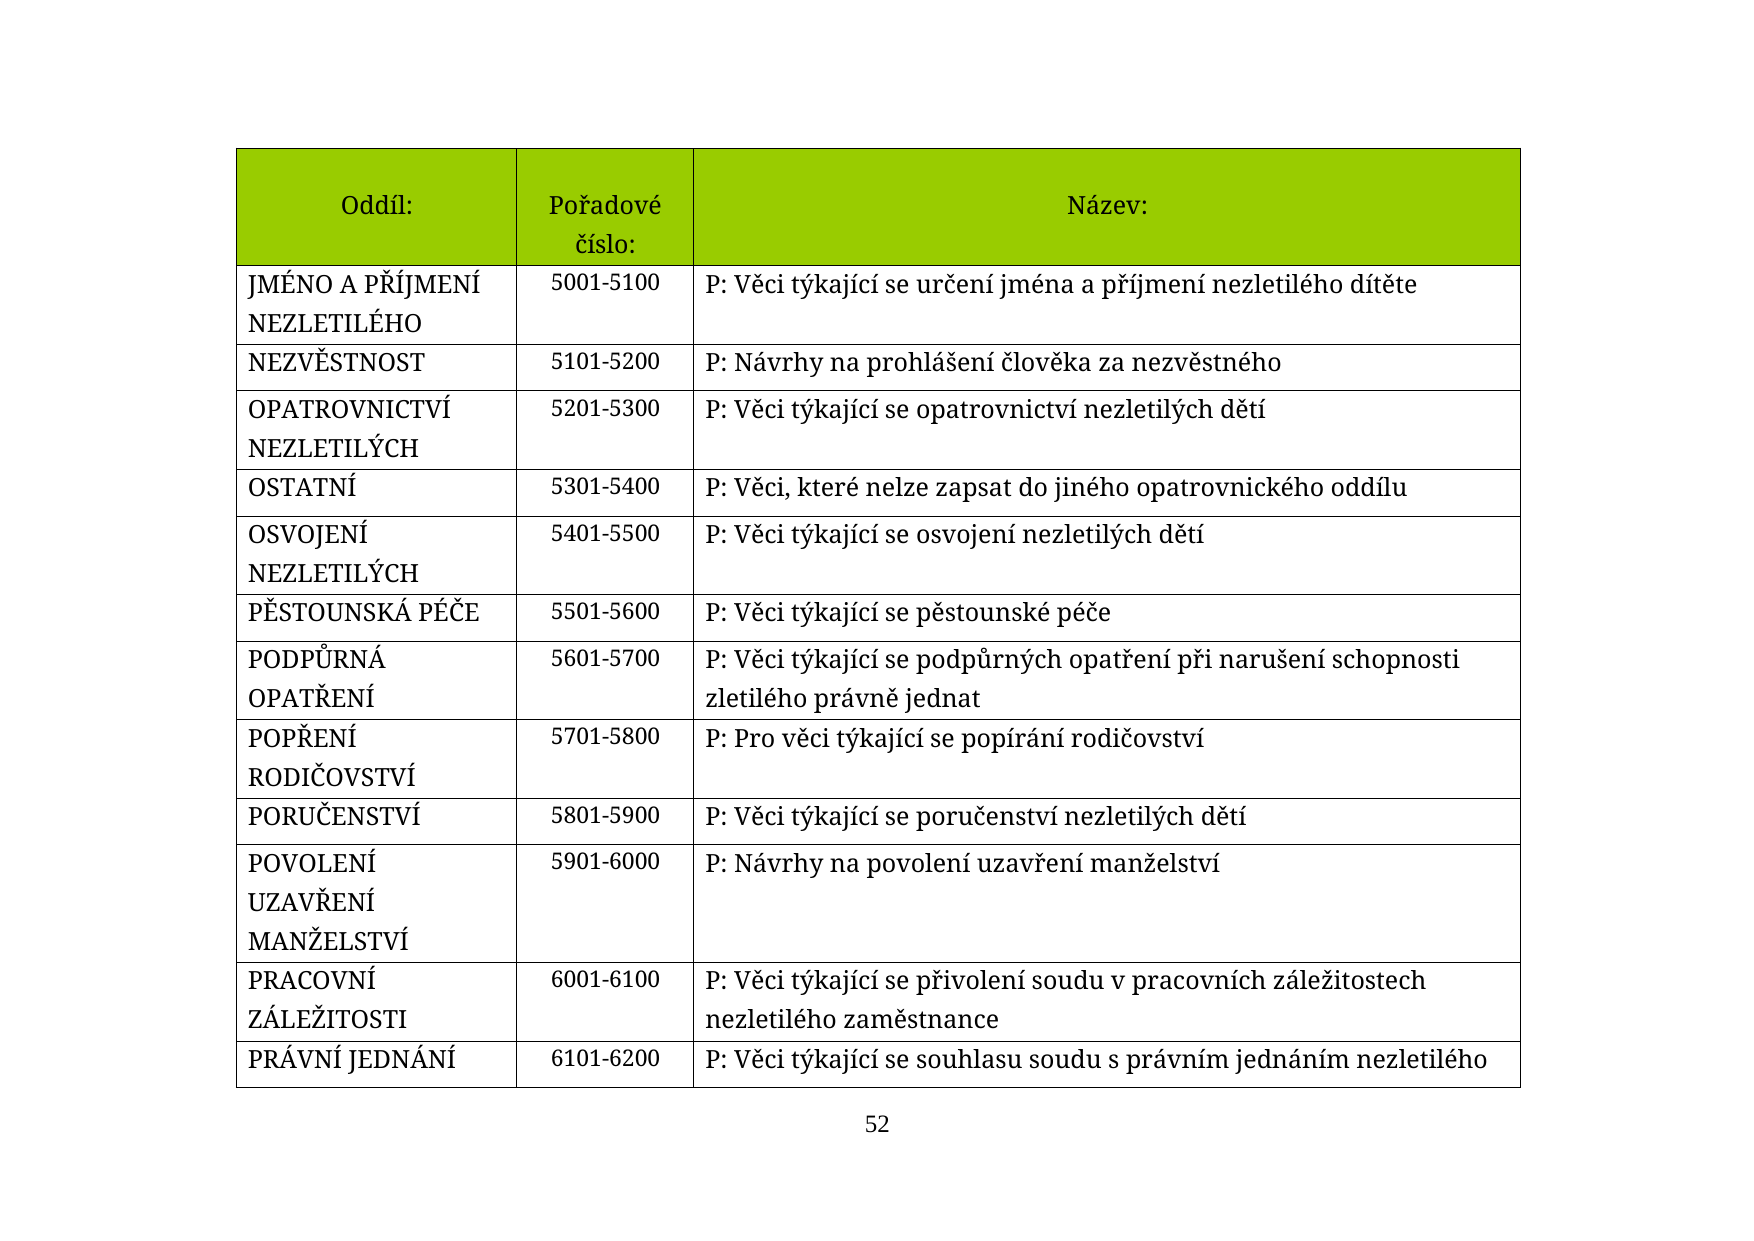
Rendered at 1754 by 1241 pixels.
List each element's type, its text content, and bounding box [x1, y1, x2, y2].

table_cell POVOLENÍ UZAVŘENÍ MANŽELSTVÍ [237, 845, 516, 962]
table_cell JMÉNO A PŘÍJMENÍ NEZLETILÉHO [237, 266, 516, 344]
table_cell PORUČENSTVÍ [237, 799, 516, 844]
table_cell 6101-6200 [517, 1042, 693, 1087]
table_header Oddíl: [237, 149, 516, 265]
table_header Pořadové číslo: [517, 149, 693, 265]
table_cell P: Věci týkající se přivolení soudu v pracovních záležitostech nezletilého zaměstnance [694, 963, 1520, 1041]
table_cell 5701-5800 [517, 720, 693, 798]
table_cell P: Návrhy na prohlášení člověka za nezvěstného [694, 345, 1520, 390]
table_cell P: Věci týkající se poručenství nezletilých dětí [694, 799, 1520, 844]
table_cell P: Věci týkající se osvojení nezletilých dětí [694, 517, 1520, 594]
table_cell P: Věci týkající se určení jména a příjmení nezletilého dítěte [694, 266, 1520, 344]
table_cell P: Věci týkající se pěstounské péče [694, 595, 1520, 641]
table_cell 5501-5600 [517, 595, 693, 641]
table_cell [694, 1042, 1520, 1087]
table_cell 5101-5200 [517, 345, 693, 390]
table_cell 5201-5300 [517, 391, 693, 469]
table_cell P: Pro věci týkající se popírání rodičovství [694, 720, 1520, 798]
table_cell PRACOVNÍ ZÁLEŽITOSTI [237, 963, 516, 1041]
table_cell PODPŮRNÁ OPATŘENÍ [237, 642, 516, 719]
table_cell 6001-6100 [517, 963, 693, 1041]
table_cell P: Věci, které nelze zapsat do jiného opatrovnického oddílu [694, 470, 1520, 516]
table_cell OPATROVNICTVÍ NEZLETILÝCH [237, 391, 516, 469]
table_cell OSVOJENÍ NEZLETILÝCH [237, 517, 516, 594]
table_cell NEZVĚSTNOST [237, 345, 516, 390]
table_cell POPŘENÍ RODIČOVSTVÍ [237, 720, 516, 798]
table_cell OSTATNÍ [237, 470, 516, 516]
table_header Název: [694, 149, 1520, 265]
table_cell 5601-5700 [517, 642, 693, 719]
table_cell 5901-6000 [517, 845, 693, 962]
table_cell P: Návrhy na povolení uzavření manželství [694, 845, 1520, 962]
table_cell 5401-5500 [517, 517, 693, 594]
table_cell P: Věci týkající se podpůrných opatření při narušení schopnosti zletilého právně jednat [694, 642, 1520, 719]
table_cell P: Věci týkající se opatrovnictví nezletilých dětí [694, 391, 1520, 469]
table_cell 5801-5900 [517, 799, 693, 844]
table_cell 5001-5100 [517, 266, 693, 344]
table_cell PRÁVNÍ JEDNÁNÍ NEZLETILÉHO [237, 1042, 516, 1087]
table_cell PĚSTOUNSKÁ PÉČE [237, 595, 516, 641]
table_cell 5301-5400 [517, 470, 693, 516]
